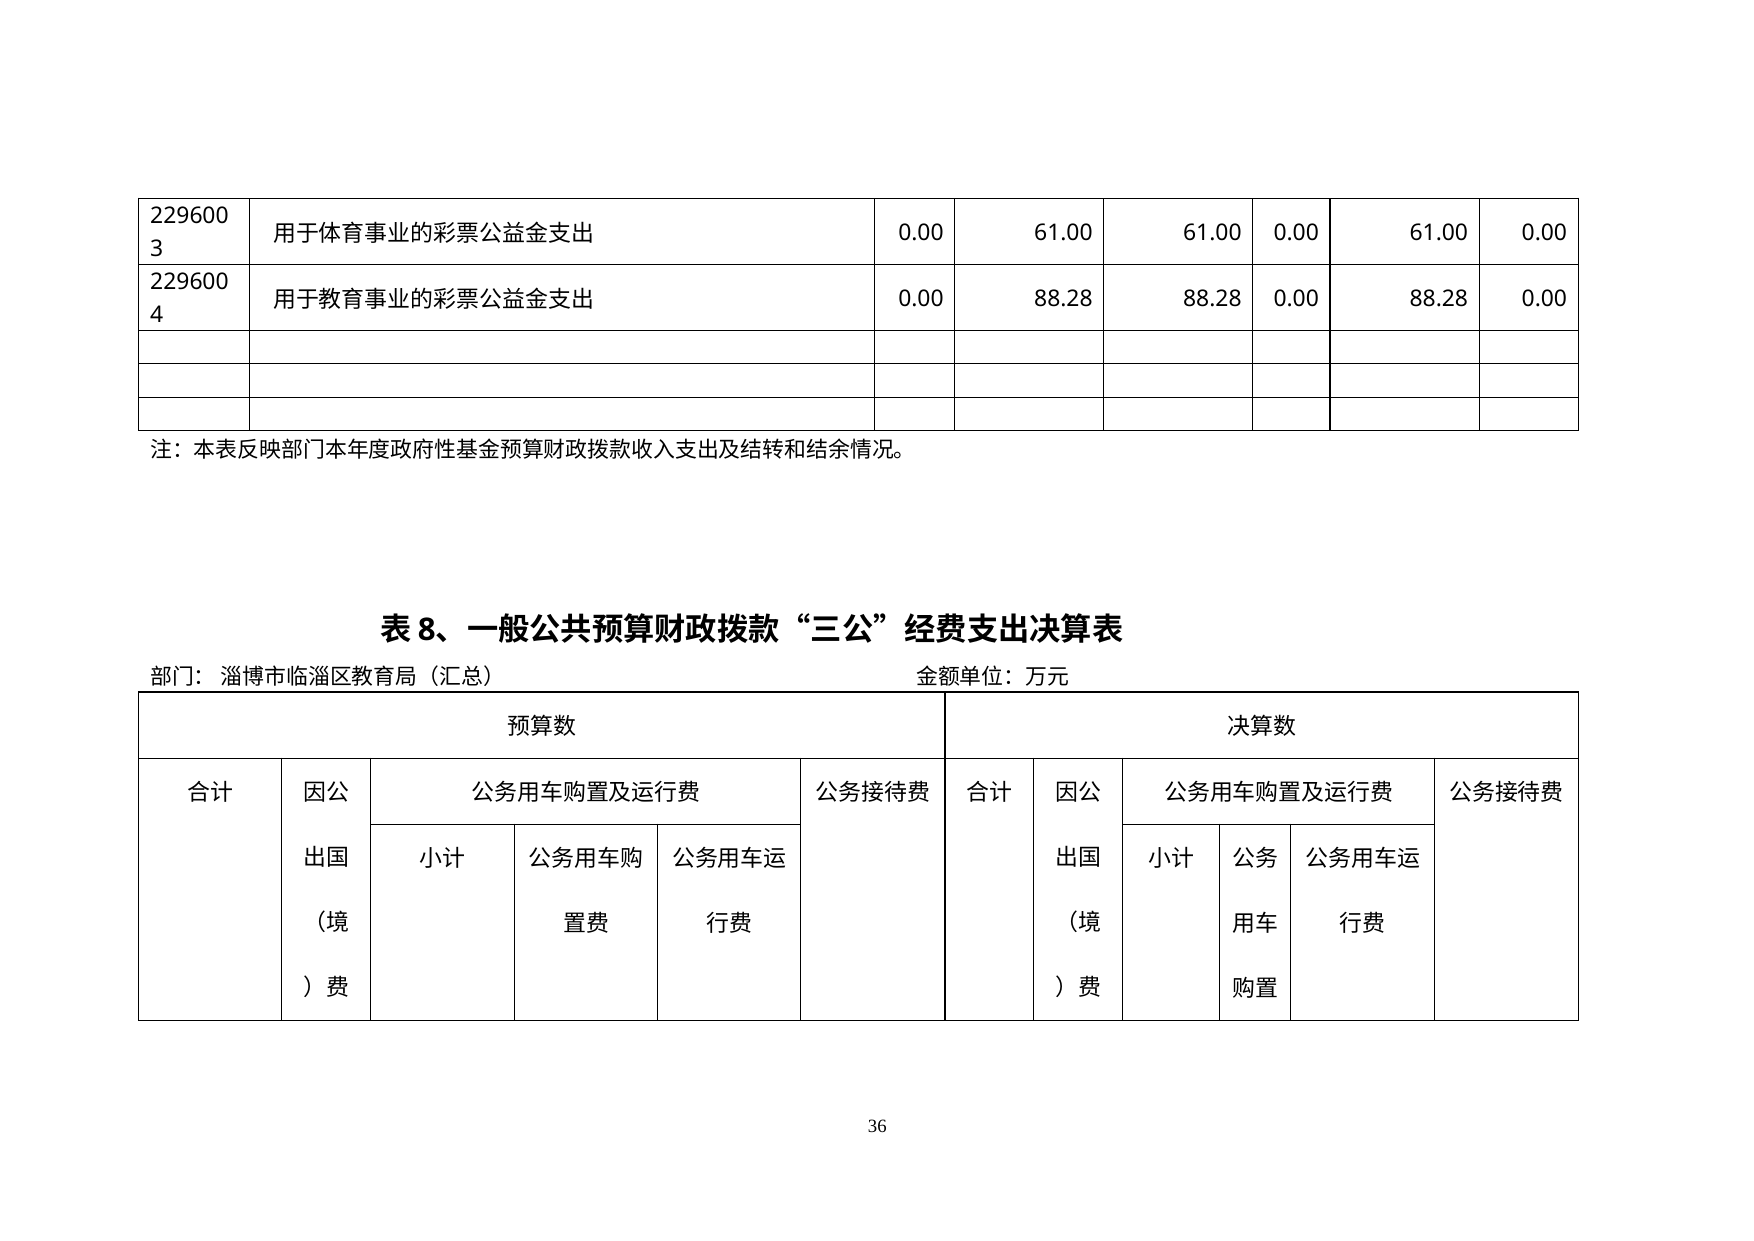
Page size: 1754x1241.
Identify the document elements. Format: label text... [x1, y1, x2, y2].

table_cell 0.00 [875, 199, 954, 264]
table_cell [1331, 364, 1479, 397]
table_cell 0.00 [1253, 265, 1329, 330]
table_header 决算数 [946, 693, 1578, 757]
table_cell 61.00 [1331, 199, 1479, 264]
table_cell [250, 364, 874, 397]
table_cell [1480, 331, 1578, 363]
table_cell [875, 331, 954, 363]
table_cell 0.00 [875, 265, 954, 330]
table_cell 合计 [946, 759, 1033, 1019]
table_cell [955, 331, 1103, 363]
table_cell 公务用车购置及运行费 [371, 759, 800, 823]
table_cell 88.28 [1104, 265, 1252, 330]
table_cell [1104, 331, 1252, 363]
table_cell [1331, 398, 1479, 430]
table_cell 公务接待费 [1435, 759, 1578, 1019]
table_header 预算数 [139, 693, 944, 757]
table_cell 小计 [371, 825, 514, 1019]
table_cell [139, 364, 249, 397]
table_cell [139, 331, 249, 363]
table_cell 用于体育事业的彩票公益金支出 [250, 199, 874, 264]
table_cell [250, 398, 874, 430]
table_cell 合计 [139, 759, 281, 1019]
table_cell [139, 398, 249, 430]
table_cell [250, 331, 874, 363]
table_cell [1253, 331, 1329, 363]
table_cell 公务用车购置费 [1220, 825, 1290, 1019]
table_cell 公务接待费 [801, 759, 944, 1019]
table_cell 61.00 [955, 199, 1103, 264]
table_cell [875, 398, 954, 430]
table_cell [1480, 398, 1578, 430]
table_cell [1104, 364, 1252, 397]
table_cell 因公出国（境）费 [1034, 759, 1122, 1019]
text 表8、一般公共预算财政拨款“三公”经费支出决算表 [150, 594, 1353, 659]
table_cell 2296003 [139, 199, 249, 264]
text 注：本表反映部门本年度政府性基金预算财政拨款收入支出及结转和结余情况。 [150, 431, 1604, 464]
table_cell 61.00 [1104, 199, 1252, 264]
table_cell 公务用车购置费 [515, 825, 657, 1019]
table_cell [1253, 398, 1329, 430]
table_cell [1331, 331, 1479, 363]
table_cell [1104, 398, 1252, 430]
table_cell 0.00 [1253, 199, 1329, 264]
table_cell 88.28 [955, 265, 1103, 330]
table_cell 0.00 [1480, 265, 1578, 330]
text 部门： 淄博市临淄区教育局（汇总） 金额单位：万元 [150, 659, 1604, 691]
table_cell [1253, 364, 1329, 397]
table_cell 用于教育事业的彩票公益金支出 [250, 265, 874, 330]
table_cell [1480, 364, 1578, 397]
table_cell [875, 364, 954, 397]
table_cell 因公出国（境）费 [282, 759, 370, 1019]
table_cell [955, 398, 1103, 430]
table_cell 0.00 [1480, 199, 1578, 264]
table_cell 小计 [1123, 825, 1219, 1019]
table_cell 公务用车运行费 [1291, 825, 1434, 1019]
table_cell 公务用车购置及运行费 [1123, 759, 1434, 823]
table_cell 2296004 [139, 265, 249, 330]
table_cell 公务用车运行费 [658, 825, 800, 1019]
table_cell [955, 364, 1103, 397]
table_cell 88.28 [1331, 265, 1479, 330]
